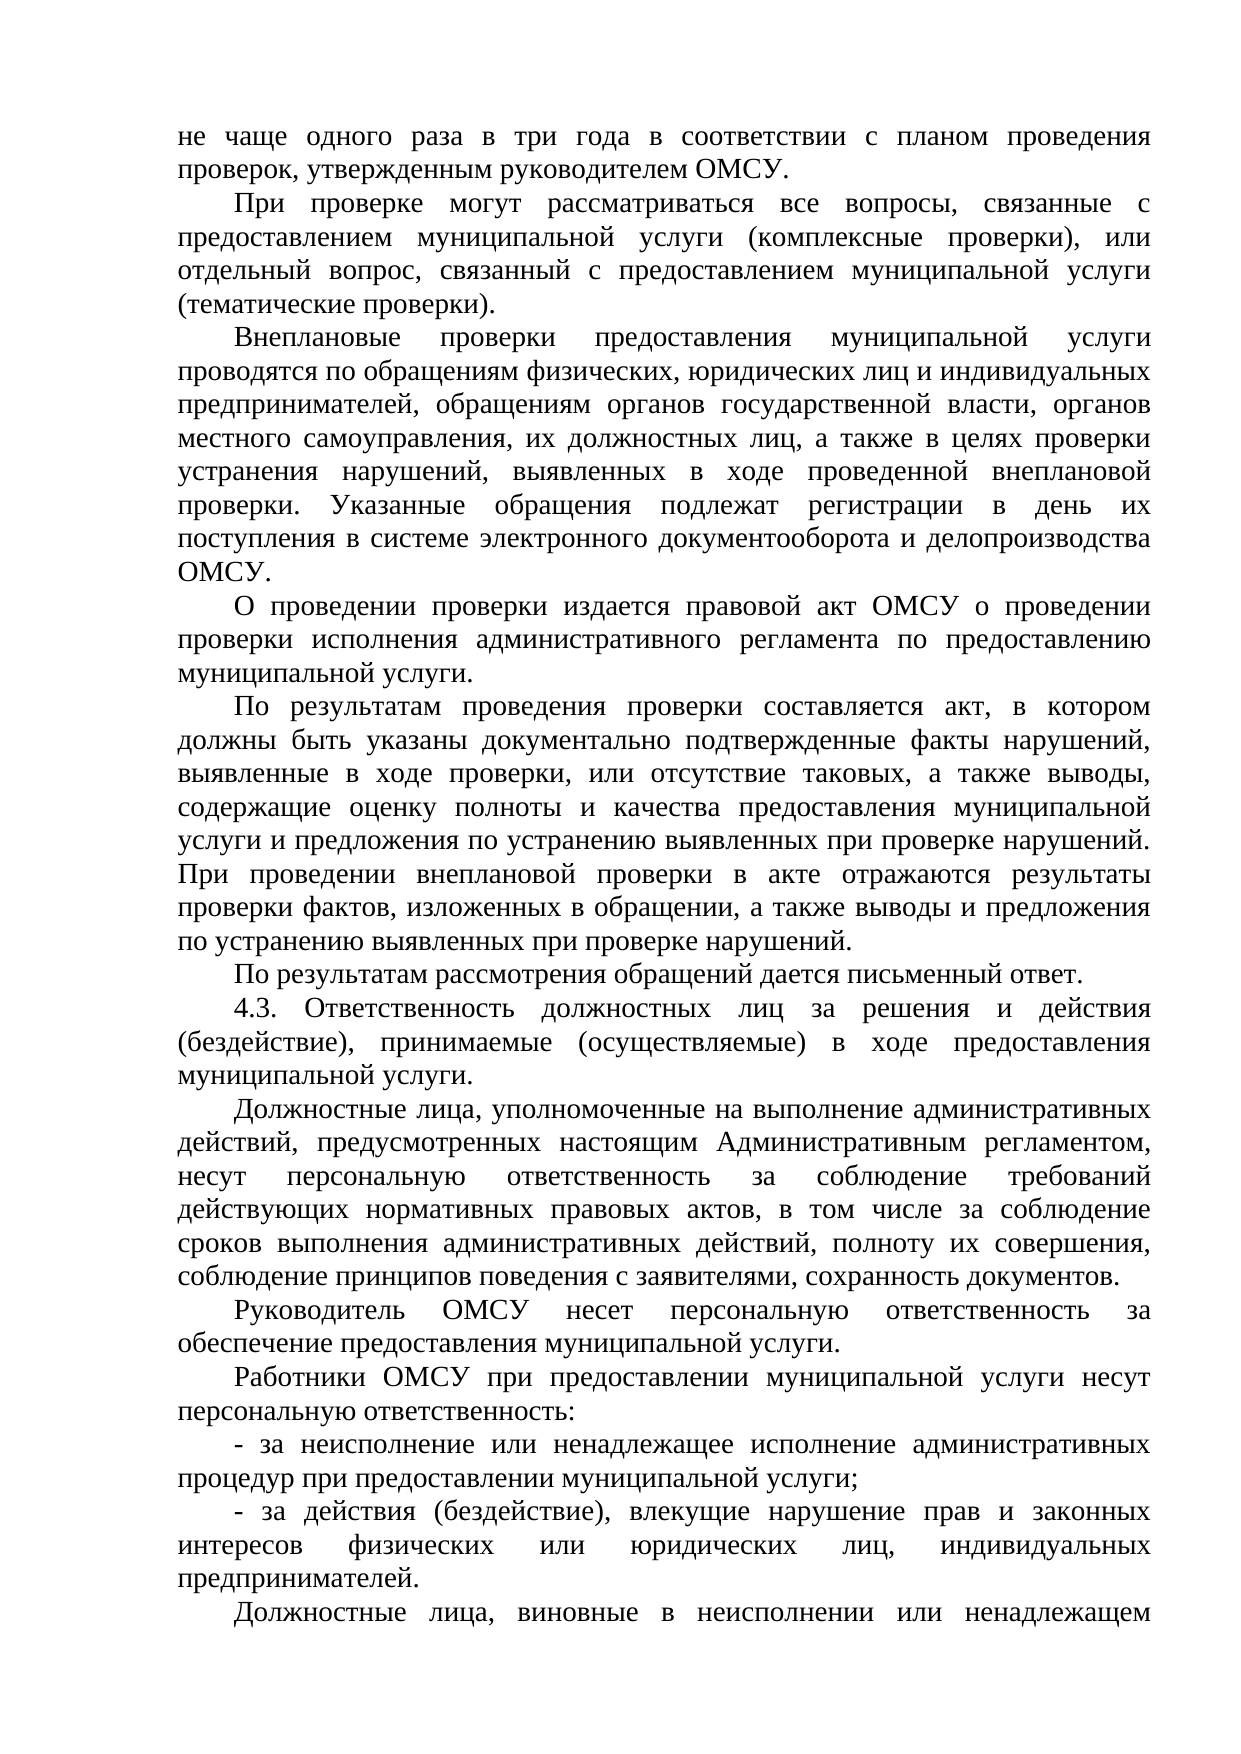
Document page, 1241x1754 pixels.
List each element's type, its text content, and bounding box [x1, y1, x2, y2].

text При проверке могут рассматриваться все вопросы, связанные с предоставлением муниципальной услуги (комплексные проверки), или отдельный вопрос, связанный с предоставлением муниципальной услуги (тематические проверки). [177, 185, 1152, 319]
text Руководитель ОМСУ несет персональную ответственность за обеспечение предоставления муниципальной услуги. [177, 1292, 1152, 1359]
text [177, 1594, 1152, 1627]
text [177, 118, 1152, 185]
text - за действия (бездействие), влекущие нарушение прав и законных интересов физических или юридических лиц, индивидуальных предпринимателей. [177, 1493, 1152, 1594]
text Работники ОМСУ при предоставлении муниципальной услуги несут персональную ответственность: [177, 1359, 1152, 1426]
text Внеплановые проверки предоставления муниципальной услуги проводятся по обращениям физических, юридических лиц и индивидуальных предпринимателей, обращениям органов государственной власти, органов местного самоуправления, их должностных лиц, а также в целях проверки устранения нарушений, выявленных в ходе проведенной внеплановой проверки. Указанные обращения подлежат регистрации в день их поступления в системе электронного документооборота и делопроизводства ОМСУ. [177, 319, 1152, 588]
text По результатам проведения проверки составляется акт, в котором должны быть указаны документально подтвержденные факты нарушений, выявленные в ходе проверки, или отсутствие таковых, а также выводы, содержащие оценку полноты и качества предоставления муниципальной услуги и предложения по устранению выявленных при проверке нарушений. При проведении внеплановой проверки в акте отражаются результаты проверки фактов, изложенных в обращении, а также выводы и предложения по устранению выявленных при проверке нарушений. [177, 688, 1152, 957]
text 4.3. Ответственность должностных лиц за решения и действия (бездействие), принимаемые (осуществляемые) в ходе предоставления муниципальной услуги. [177, 990, 1152, 1091]
text Должностные лица, уполномоченные на выполнение административных действий, предусмотренных настоящим Административным регламентом, несут персональную ответственность за соблюдение требований действующих нормативных правовых актов, в том числе за соблюдение сроков выполнения административных действий, полноту их совершения, соблюдение принципов поведения с заявителями, сохранность документов. [177, 1091, 1152, 1292]
text - за неисполнение или ненадлежащее исполнение административных процедур при предоставлении муниципальной услуги; [177, 1426, 1152, 1493]
text О проведении проверки издается правовой акт ОМСУ о проведении проверки исполнения административного регламента по предоставлению муниципальной услуги. [177, 588, 1152, 688]
text По результатам рассмотрения обращений дается письменный ответ. [177, 957, 1152, 990]
